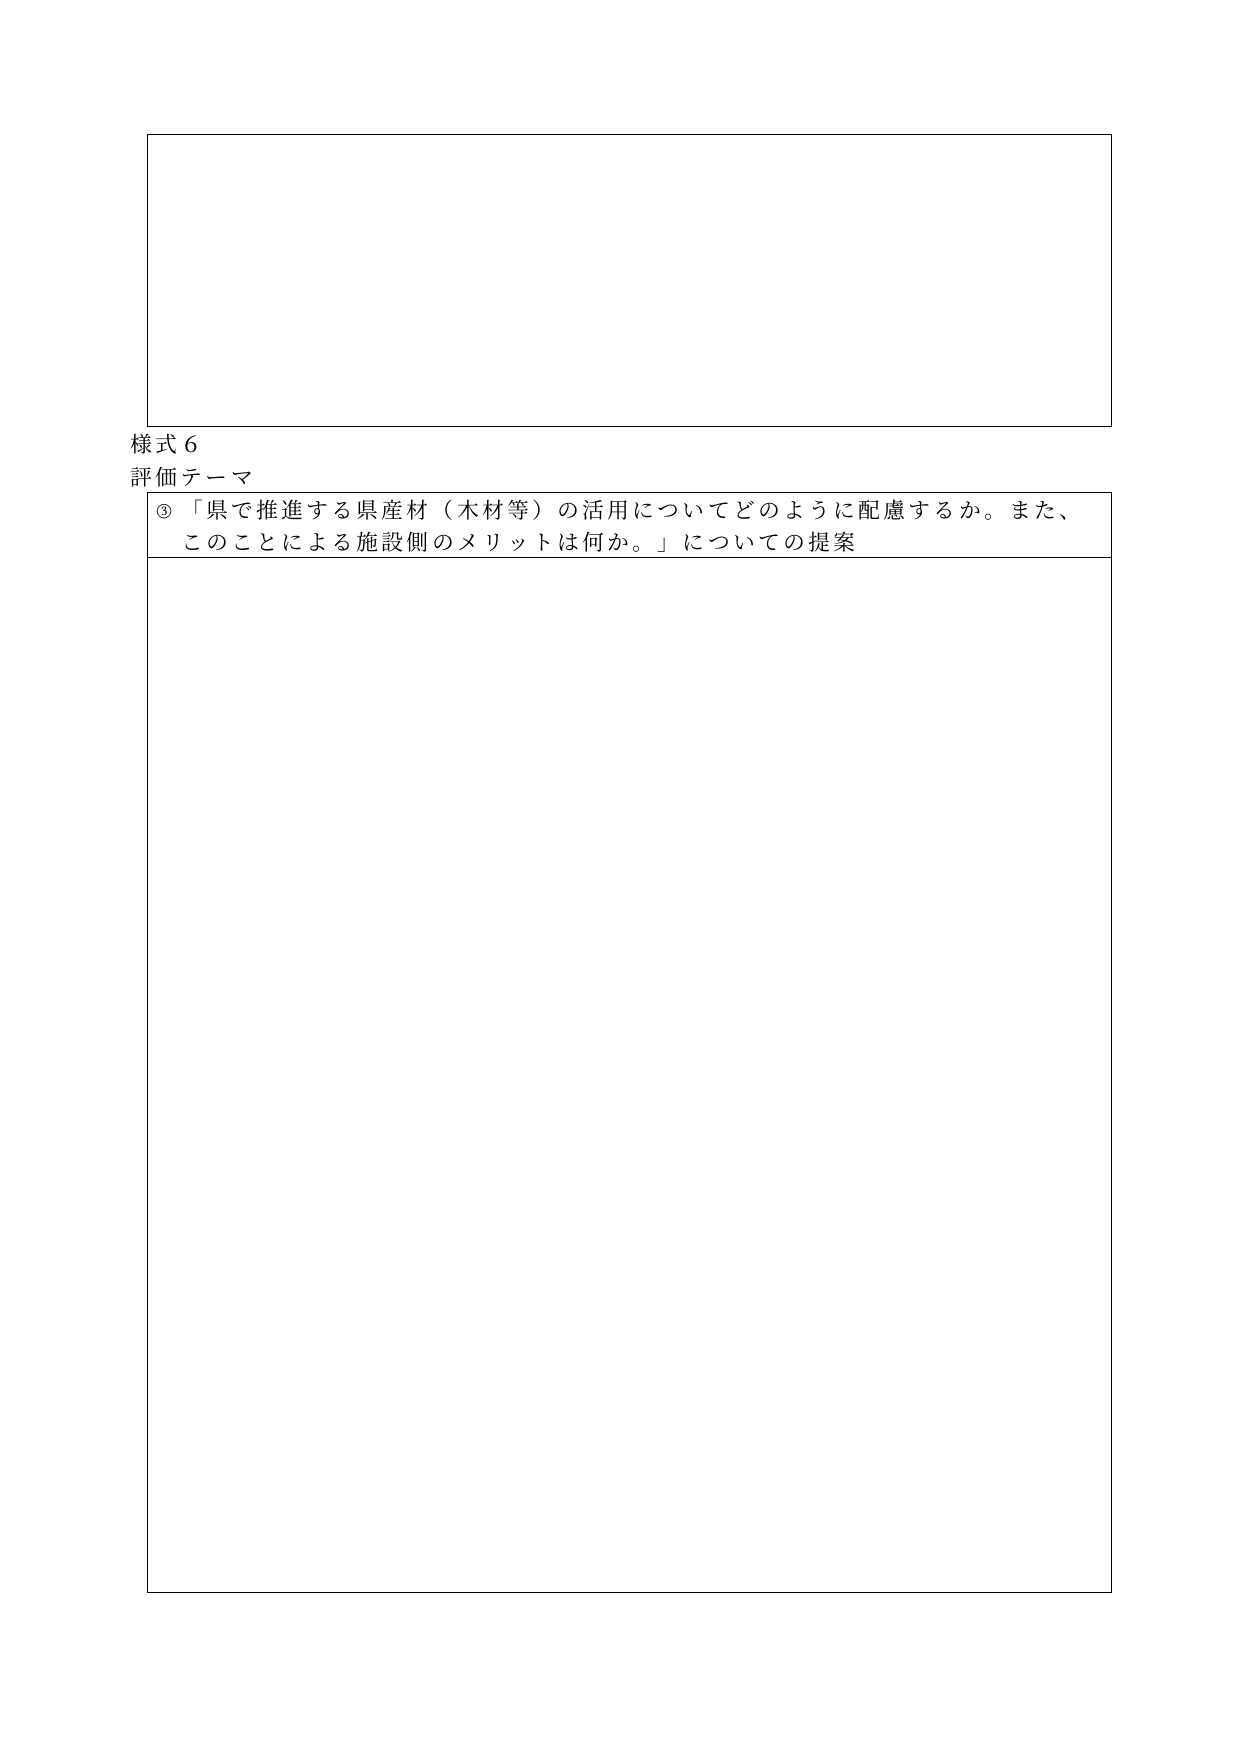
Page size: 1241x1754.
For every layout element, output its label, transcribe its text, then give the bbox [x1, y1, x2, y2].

table_cell [148, 135, 1111, 426]
text 評価テーマ [131, 459, 1109, 492]
table_header ③「県で推進する県産材（木材等）の活用についてどのように配慮するか。また、このことによる施設側のメリットは何か。」についての提案 [148, 493, 1111, 557]
text 様式６ [131, 427, 1109, 459]
table_cell [148, 558, 1111, 1592]
